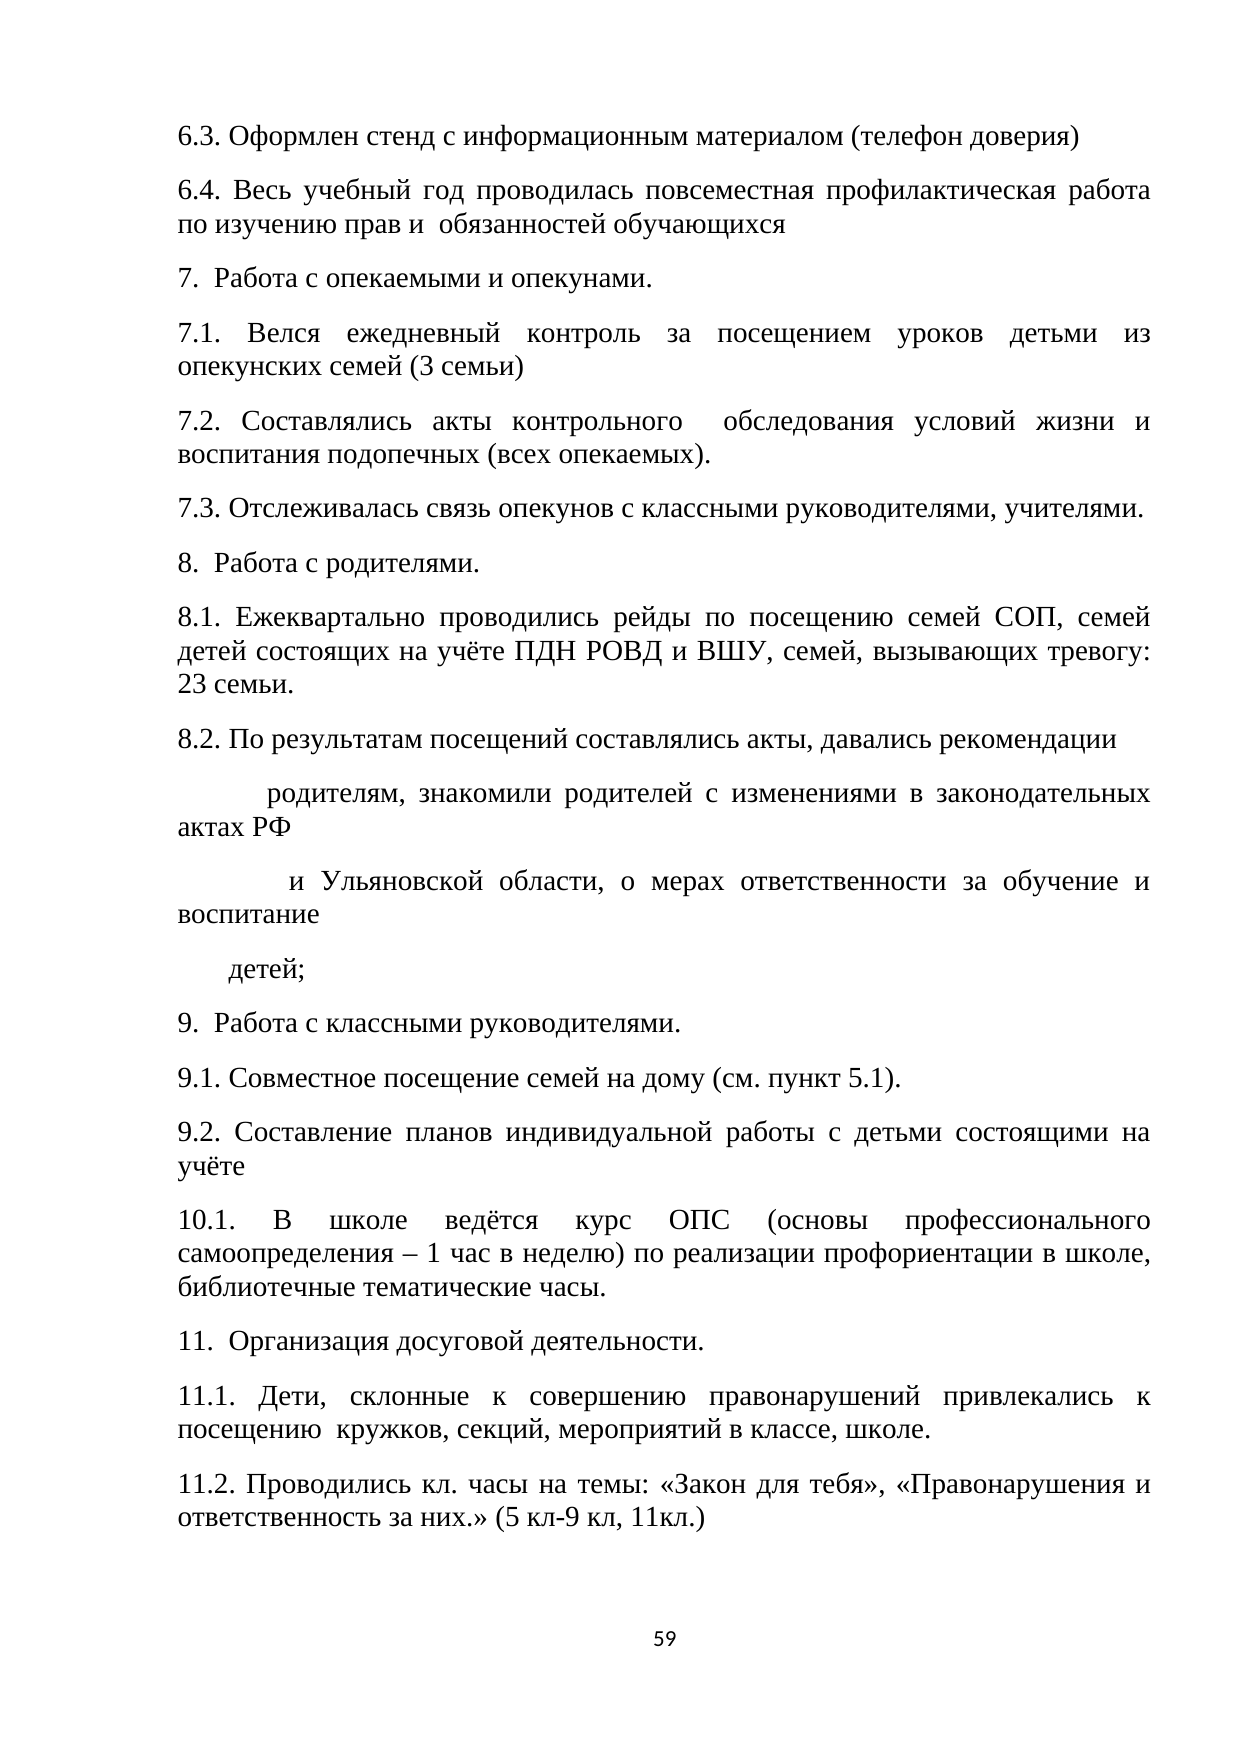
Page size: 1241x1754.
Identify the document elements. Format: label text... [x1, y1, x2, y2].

text 8. Работа с родителями. [177, 545, 1152, 578]
text и Ульяновской области, о мерах ответственности за обучение и воспитание [177, 863, 1152, 930]
text 6.3. Оформлен стенд с информационным материалом (телефон доверия) [177, 118, 1152, 152]
text детей; [177, 951, 1152, 984]
text 10.1. В школе ведётся курс ОПС (основы профессионального самоопределения – 1 час в неделю) по реализации профориентации в школе, библиотечные тематические часы. [177, 1202, 1152, 1303]
text 11. Организация досуговой деятельности. [177, 1323, 1152, 1357]
text 9. Работа с классными руководителями. [177, 1005, 1152, 1039]
text 8.2. По результатам посещений составлялись акты, давались рекомендации [177, 721, 1152, 754]
text 7.3. Отслеживалась связь опекунов с классными руководителями, учителями. [177, 491, 1152, 524]
text 7.1. Велся ежедневный контроль за посещением уроков детьми из опекунских семей (3 семьи) [177, 315, 1152, 382]
text 7.2. Составлялись акты контрольного обследования условий жизни и воспитания подопечных (всех опекаемых). [177, 403, 1152, 470]
text родителям, знакомили родителей с изменениями в законодательных актах РФ [177, 775, 1152, 842]
text 9.2. Составление планов индивидуальной работы с детьми состоящими на учёте [177, 1114, 1152, 1181]
text 9.1. Совместное посещение семей на дому (см. пункт 5.1). [177, 1060, 1152, 1093]
text 11.2. Проводились кл. часы на темы: «Закон для тебя», «Правонарушения и ответственность за них.» (5 кл-9 кл, 11кл.) [177, 1466, 1152, 1533]
text 6.4. Весь учебный год проводилась повсеместная профилактическая работа по изучению прав и обязанностей обучающихся [177, 172, 1152, 239]
text 11.1. Дети, склонные к совершению правонарушений привлекались к посещению кружков, секций, мероприятий в классе, школе. [177, 1378, 1152, 1445]
text 7. Работа с опекаемыми и опекунами. [177, 260, 1152, 294]
text 8.1. Ежеквартально проводились рейды по посещению семей СОП, семей детей состоящих на учёте ПДН РОВД и ВШУ, семей, вызывающих тревогу: 23 семьи. [177, 599, 1152, 700]
